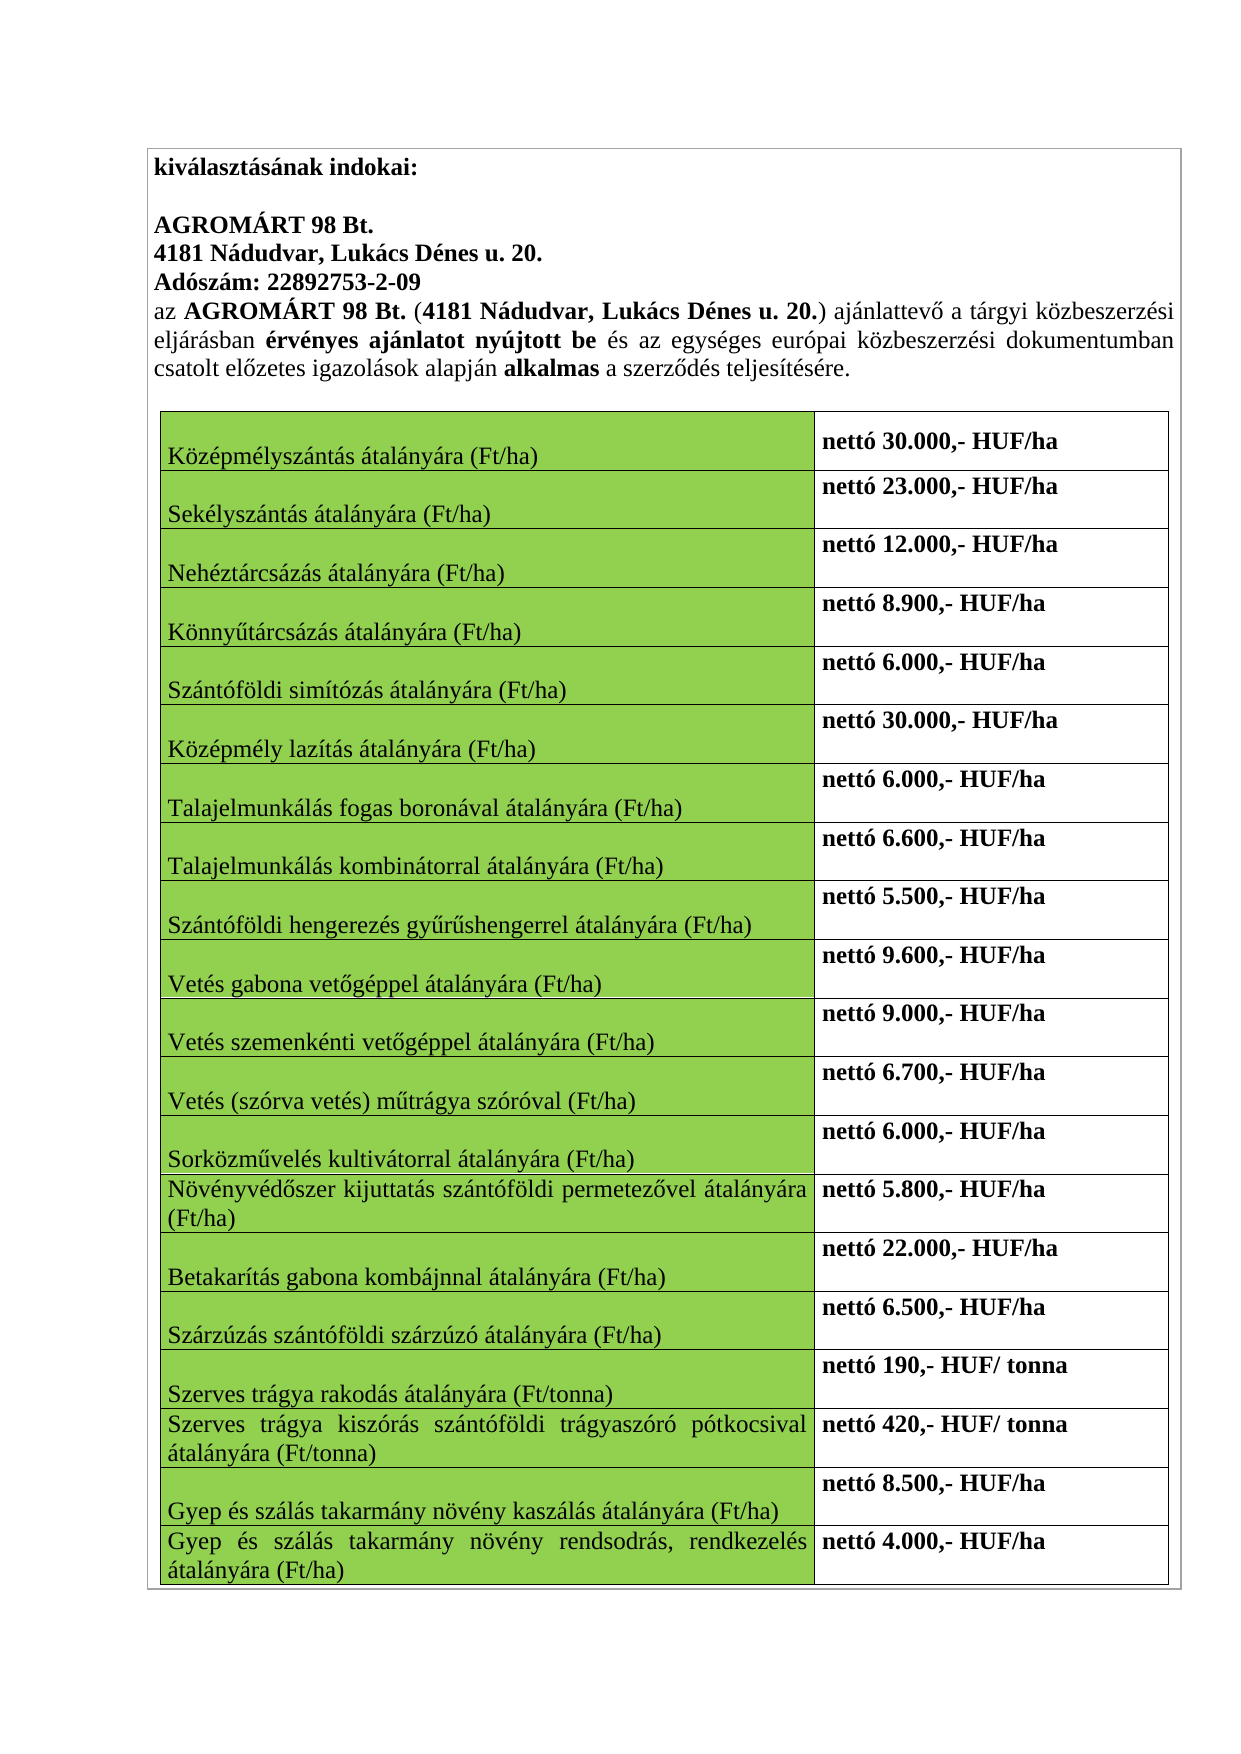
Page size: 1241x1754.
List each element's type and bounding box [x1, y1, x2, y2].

table_cell [148, 149, 1180, 1588]
